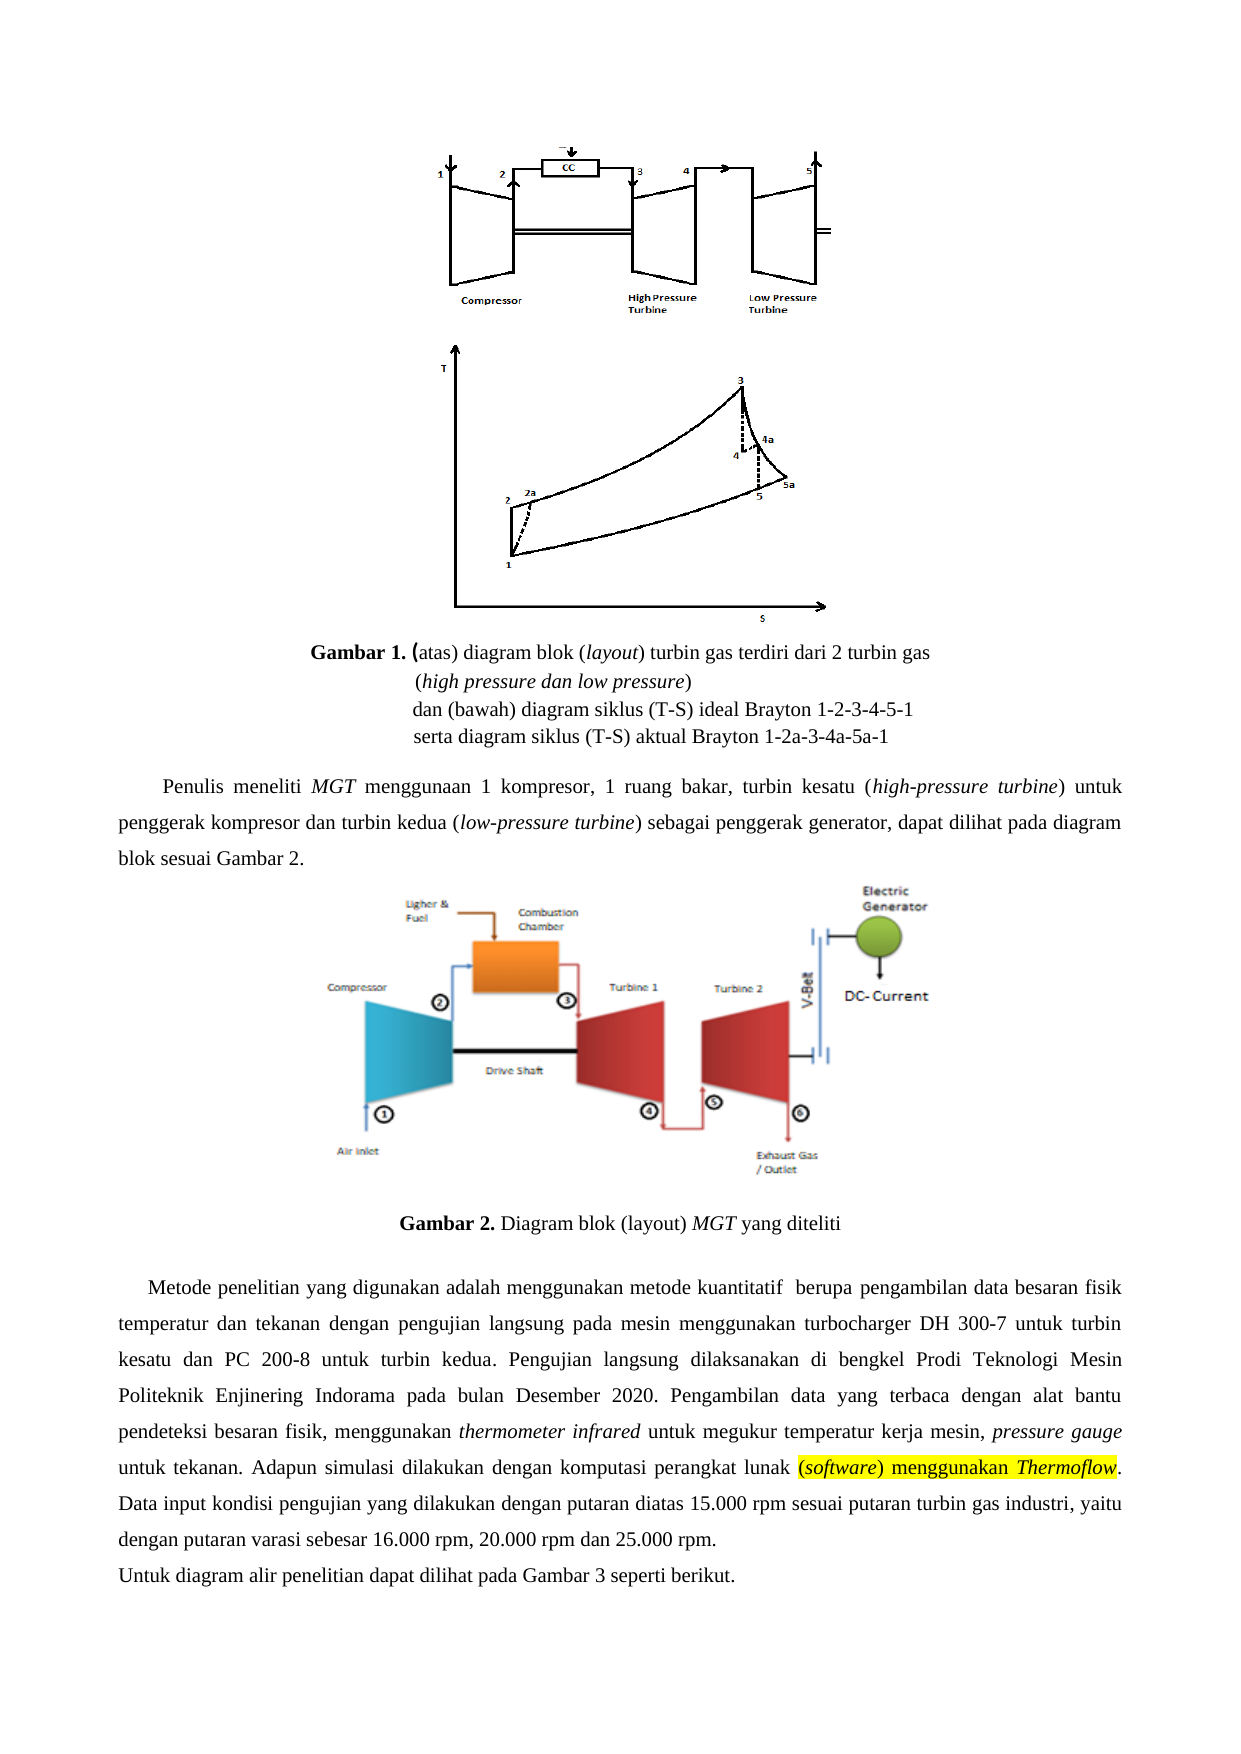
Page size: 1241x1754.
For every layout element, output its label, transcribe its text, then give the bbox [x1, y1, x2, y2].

text serta diagram siklus (T-S) aktual Brayton 1-2a-3-4a-5a-1 [118, 724, 1122, 748]
text Penulis meneliti MGT menggunaan 1 kompresor, 1 ruang bakar, turbin kesatu (high-pressure turbine) untuk penggerak kompresor dan turbin kedua (low-pressure turbine) sebagai penggerak generator, dapat dilihat pada diagram blok sesuai Gambar 2. [118, 773, 1122, 870]
text (high pressure dan low pressure) [118, 669, 1122, 693]
text Gambar 1. (atas) diagram blok (layout) turbin gas terdiri dari 2 turbin gas [118, 637, 1122, 665]
text dan (bawah) diagram siklus (T-S) ideal Brayton 1-2-3-4-5-1 [118, 697, 1122, 721]
text Metode penelitian yang digunakan adalah menggunakan metode kuantitatif berupa pengambilan data besaran fisik temperatur dan tekanan dengan pengujian langsung pada mesin menggunakan turbocharger DH 300-7 untuk turbin kesatu dan PC 200-8 untuk turbin kedua. Pengujian langsung dilaksanakan di bengkel Prodi Teknologi Mesin Politeknik Enjinering Indorama pada bulan Desember 2020. Pengambilan data yang terbaca dengan alat bantu pendeteksi besaran fisik, menggunakan thermometer infrared untuk megukur temperatur kerja mesin, pressure gauge untuk tekanan. Adapun simulasi dilakukan dengan komputasi perangkat lunak (software) menggunakan Thermoflow. Data input kondisi pengujian yang dilakukan dengan putaran diatas 15.000 rpm sesuai putaran turbin gas industri, yaitu dengan putaran varasi sebesar 16.000 rpm, 20.000 rpm dan 25.000 rpm. [118, 1275, 1122, 1551]
text Gambar 2. Diagram blok (layout) MGT yang diteliti [118, 1211, 1122, 1235]
text Untuk diagram alir penelitian dapat dilihat pada Gambar 3 seperti berikut. [118, 1563, 1122, 1587]
picture [385, 147, 885, 623]
picture [295, 881, 990, 1198]
